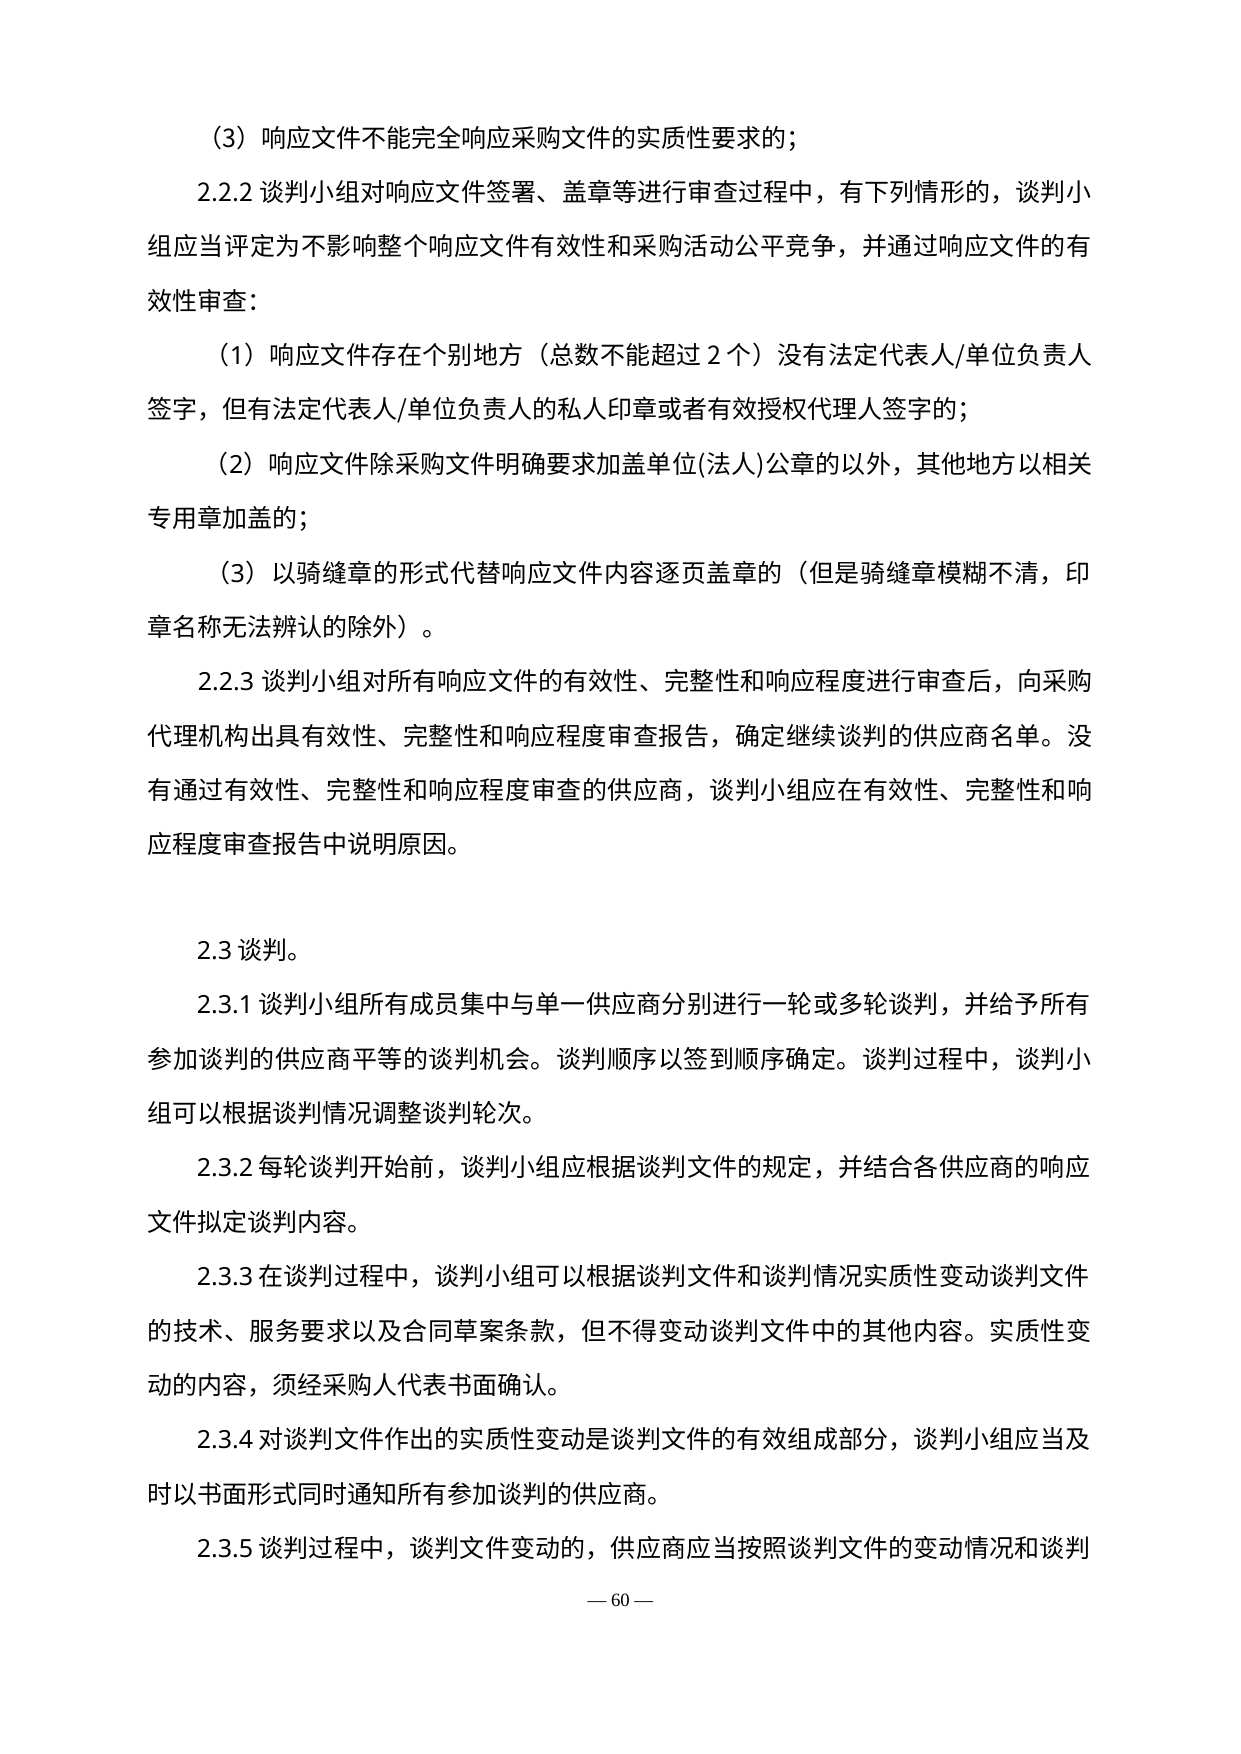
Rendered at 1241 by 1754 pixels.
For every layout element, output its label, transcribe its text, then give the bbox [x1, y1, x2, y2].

text 2.2.3 谈判小组对所有响应文件的有效性、完整性和响应程度进行审查后，向采购代理机构出具有效性、完整性和响应程度审查报告，确定继续谈判的供应商名单。没有通过有效性、完整性和响应程度审查的供应商，谈判小组应在有效性、完整性和响应程度审查报告中说明原因。 [148, 662, 1092, 861]
subtitle 2.3.4对谈判文件作出的实质性变动是谈判文件的有效组成部分，谈判小组应当及时以书面形式同时通知所有参加谈判的供应商。 [148, 1420, 1092, 1510]
text （1）响应文件存在个别地方（总数不能超过2个）没有法定代表人/单位负责人签字，但有法定代表人/单位负责人的私人印章或者有效授权代理人签字的； [148, 336, 1092, 426]
subtitle 2.3.3在谈判过程中，谈判小组可以根据谈判文件和谈判情况实质性变动谈判文件的技术、服务要求以及合同草案条款，但不得变动谈判文件中的其他内容。实质性变动的内容，须经采购人代表书面确认。 [148, 1257, 1092, 1402]
text （3）以骑缝章的形式代替响应文件内容逐页盖章的（但是骑缝章模糊不清，印章名称无法辨认的除外）。 [148, 553, 1092, 644]
text （2）响应文件除采购文件明确要求加盖单位(法人)公章的以外，其他地方以相关专用章加盖的； [148, 444, 1092, 535]
text （3）响应文件不能完全响应采购文件的实质性要求的； [148, 118, 1092, 154]
subtitle 2.3.1谈判小组所有成员集中与单一供应商分别进行一轮或多轮谈判，并给予所有参加谈判的供应商平等的谈判机会。谈判顺序以签到顺序确定。谈判过程中，谈判小组可以根据谈判情况调整谈判轮次。 [148, 985, 1092, 1130]
subtitle 2.3谈判。 [148, 930, 1092, 967]
text 2.2.2 谈判小组对响应文件签署、盖章等进行审查过程中，有下列情形的，谈判小组应当评定为不影响整个响应文件有效性和采购活动公平竞争，并通过响应文件的有效性审查： [148, 172, 1092, 317]
subtitle 2.3.2每轮谈判开始前，谈判小组应根据谈判文件的规定，并结合各供应商的响应文件拟定谈判内容。 [148, 1148, 1092, 1238]
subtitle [148, 1528, 1092, 1565]
